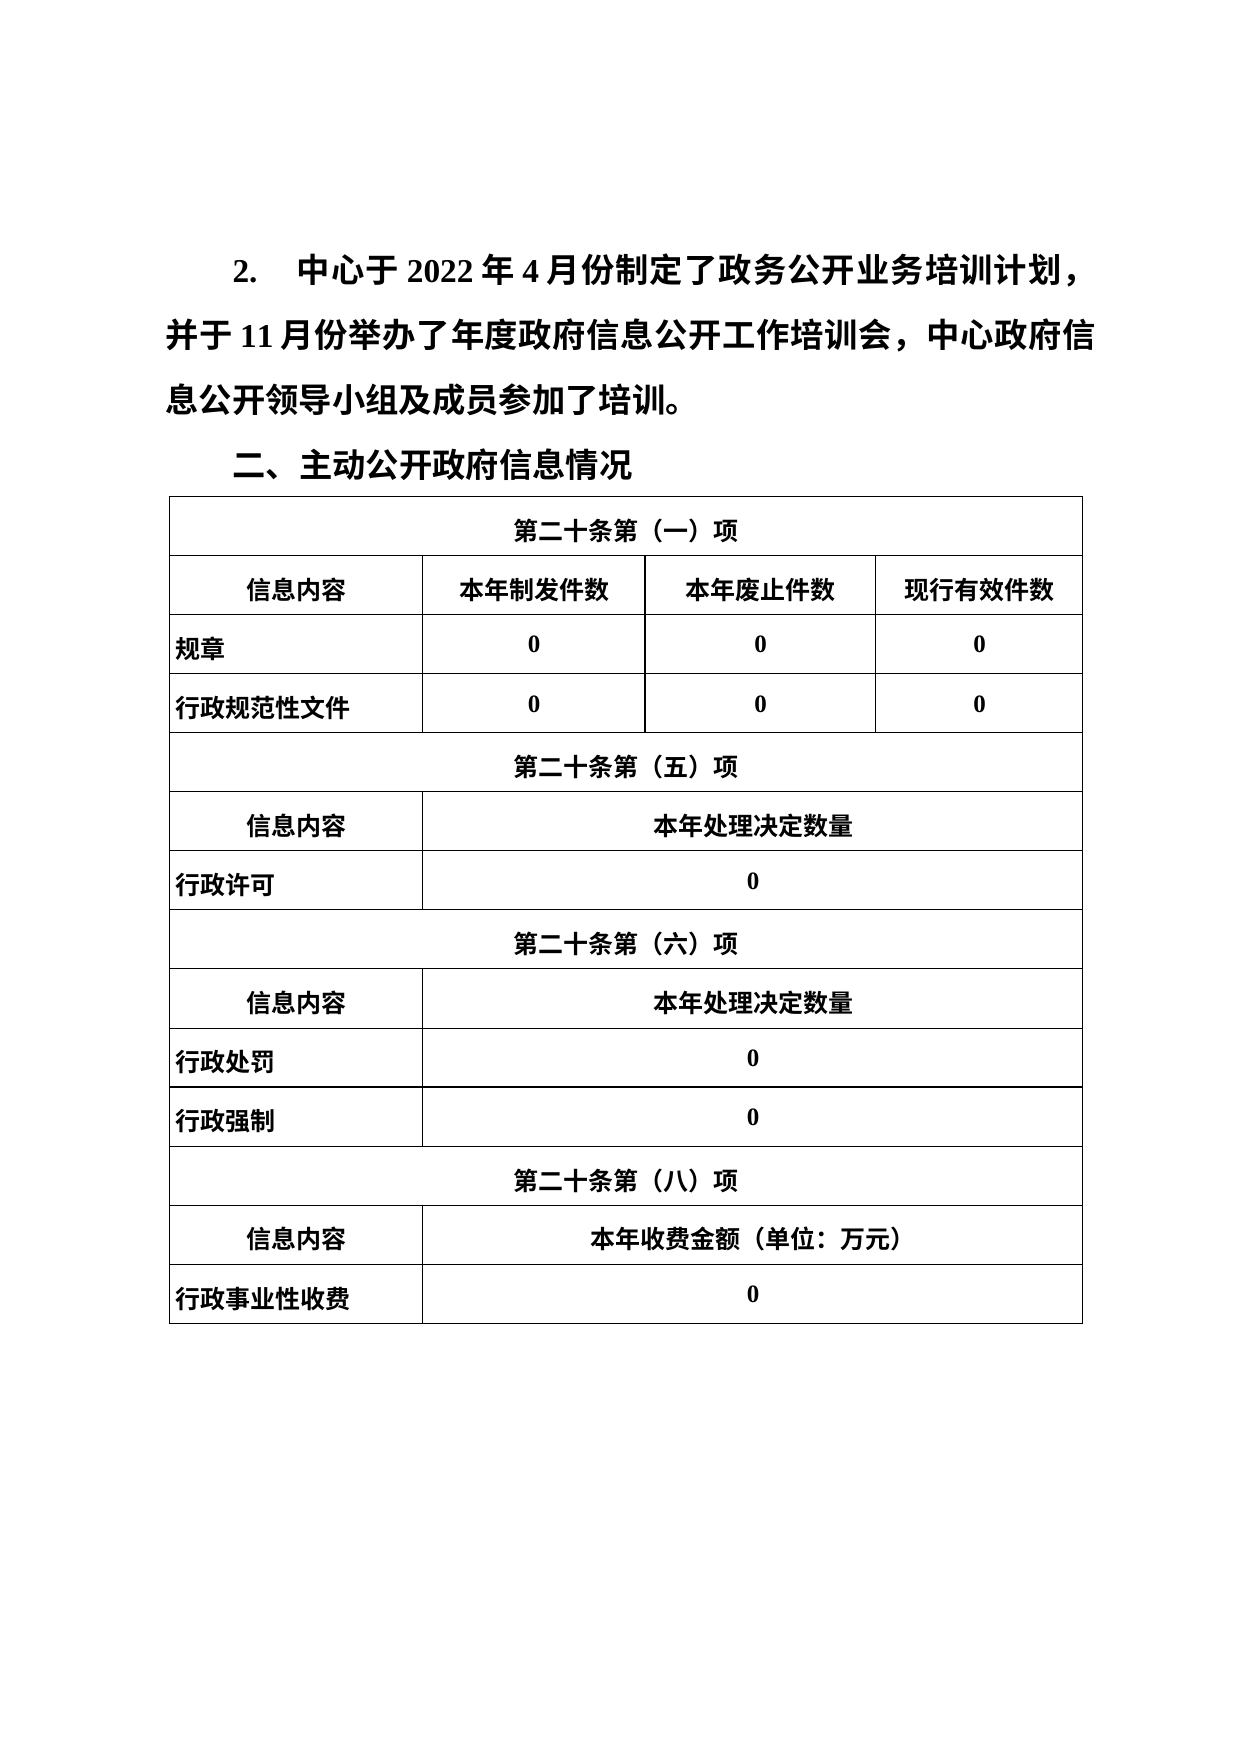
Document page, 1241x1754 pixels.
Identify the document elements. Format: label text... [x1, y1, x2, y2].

table_cell 0 [876, 615, 1082, 673]
table_cell 0 [423, 674, 644, 732]
table_cell 本年处理决定数量 [423, 792, 1082, 850]
table_cell 0 [423, 615, 644, 673]
table_cell 现行有效件数 [876, 556, 1082, 614]
table_cell 本年处理决定数量 [423, 969, 1082, 1027]
table_header 第二十条第（一）项 [170, 497, 1082, 555]
table_cell 第二十条第（八）项 [170, 1147, 1082, 1204]
table_cell 行政处罚 [170, 1029, 422, 1086]
table_cell 0 [646, 615, 875, 673]
table_cell 第二十条第（六）项 [170, 910, 1082, 968]
table_cell 0 [423, 1265, 1082, 1323]
table_cell 0 [423, 1088, 1082, 1146]
table_cell 本年收费金额（单位：万元） [423, 1206, 1082, 1264]
table_cell 本年废止件数 [646, 556, 875, 614]
table_cell 规章 [170, 615, 422, 673]
table_cell 信息内容 [170, 556, 422, 614]
table_cell 本年制发件数 [423, 556, 644, 614]
list 中心于2022年4月份制定了政务公开业务培训计划，并于11月份举办了年度政府信息公开工作培训会，中心政府信息公开领导小组及成员参加了培训。 [165, 236, 1097, 431]
table_cell 0 [646, 674, 875, 732]
table_cell 行政规范性文件 [170, 674, 422, 732]
table_cell 0 [423, 1029, 1082, 1086]
table_cell 信息内容 [170, 969, 422, 1027]
table_cell 0 [876, 674, 1082, 732]
table_cell 第二十条第（五）项 [170, 733, 1082, 791]
table_cell 行政强制 [170, 1088, 422, 1146]
table_cell 行政事业性收费 [170, 1265, 422, 1323]
table_cell 0 [423, 851, 1082, 909]
table_cell 信息内容 [170, 792, 422, 850]
table_cell 信息内容 [170, 1206, 422, 1264]
table_cell 行政许可 [170, 851, 422, 909]
list 二、主动公开政府信息情况 [165, 431, 1097, 496]
